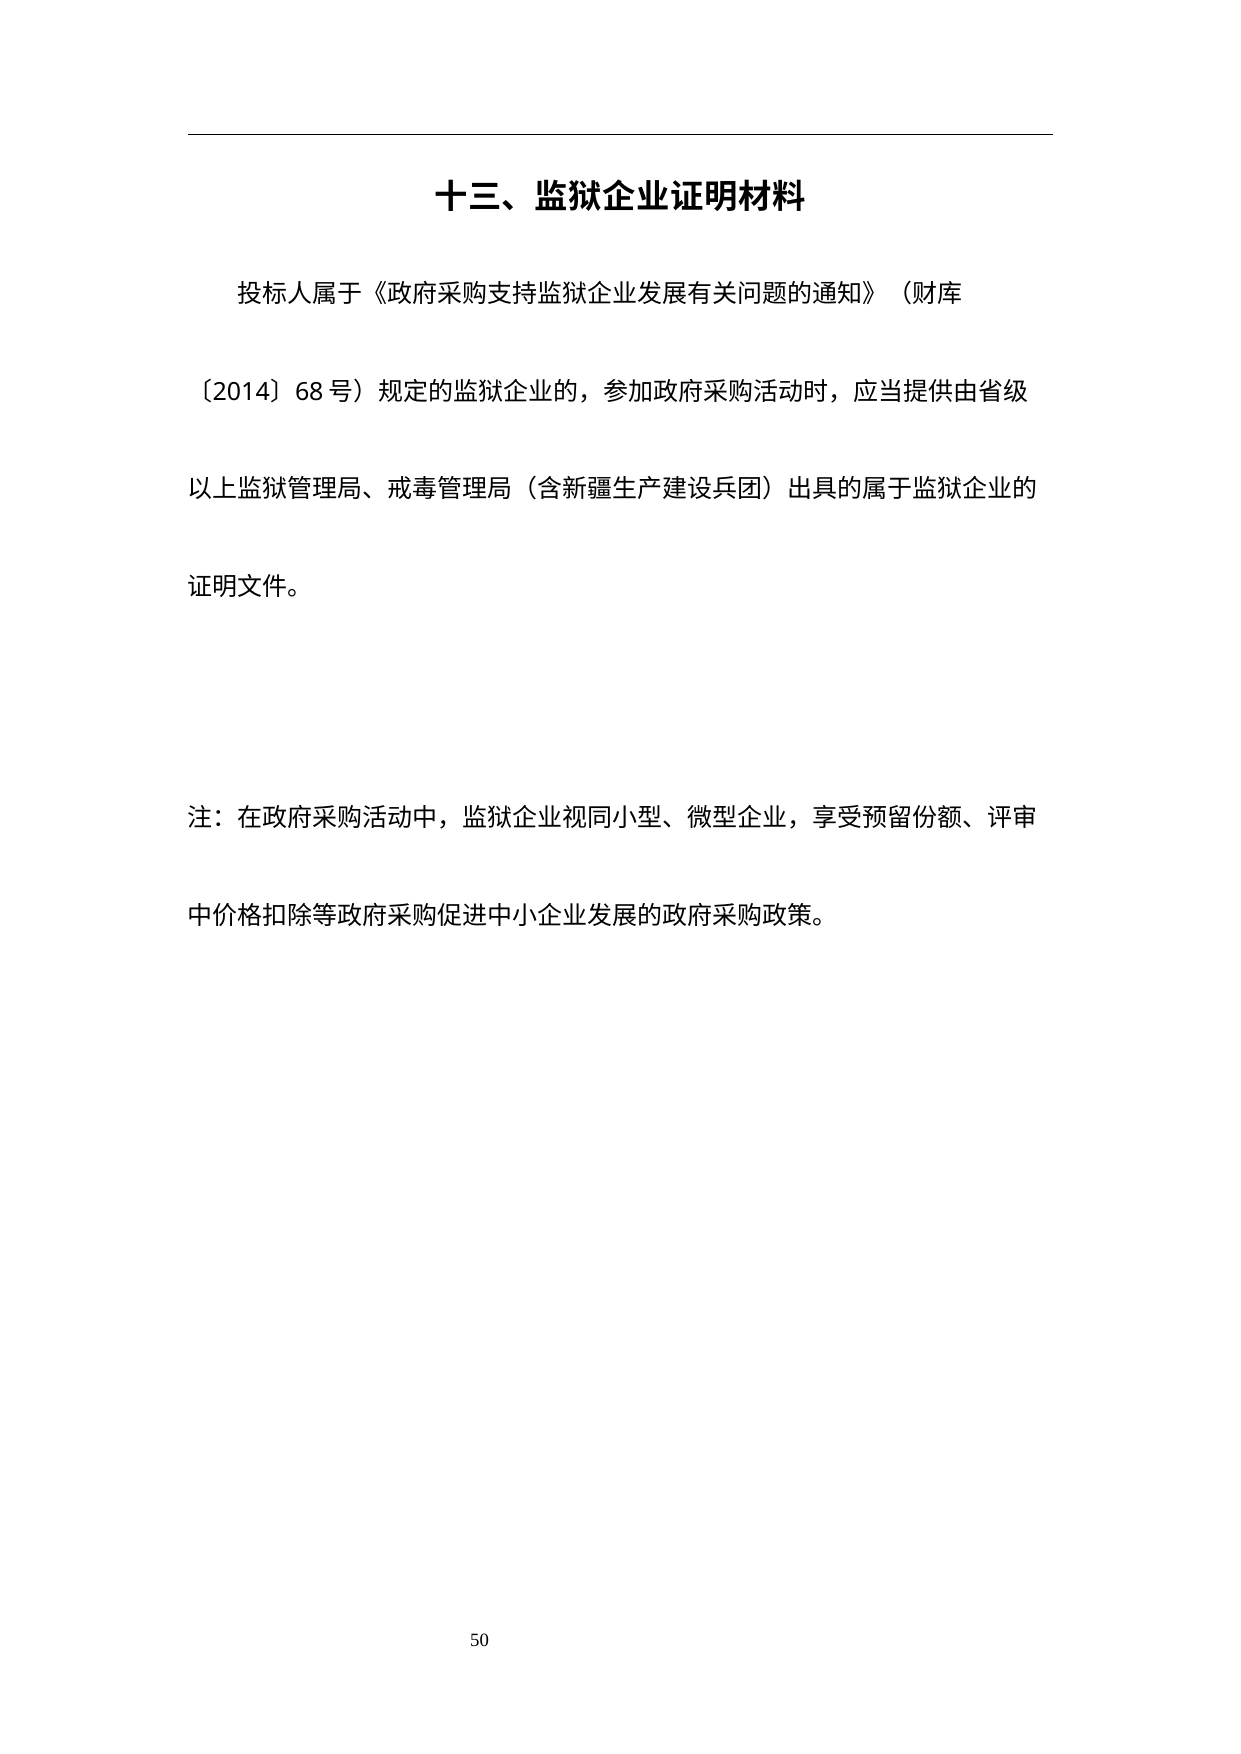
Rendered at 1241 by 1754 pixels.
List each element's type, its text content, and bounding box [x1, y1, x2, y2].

text 投标人属于《政府采购支持监狱企业发展有关问题的通知》（财库〔2014〕68号）规定的监狱企业的，参加政府采购活动时，应当提供由省级以上监狱管理局、戒毒管理局（含新疆生产建设兵团）出具的属于监狱企业的证明文件。 [187, 259, 1053, 617]
text 十三、监狱企业证明材料 [187, 162, 1053, 227]
text 注：在政府采购活动中，监狱企业视同小型、微型企业，享受预留份额、评审中价格扣除等政府采购促进中小企业发展的政府采购政策。 [187, 783, 1053, 946]
